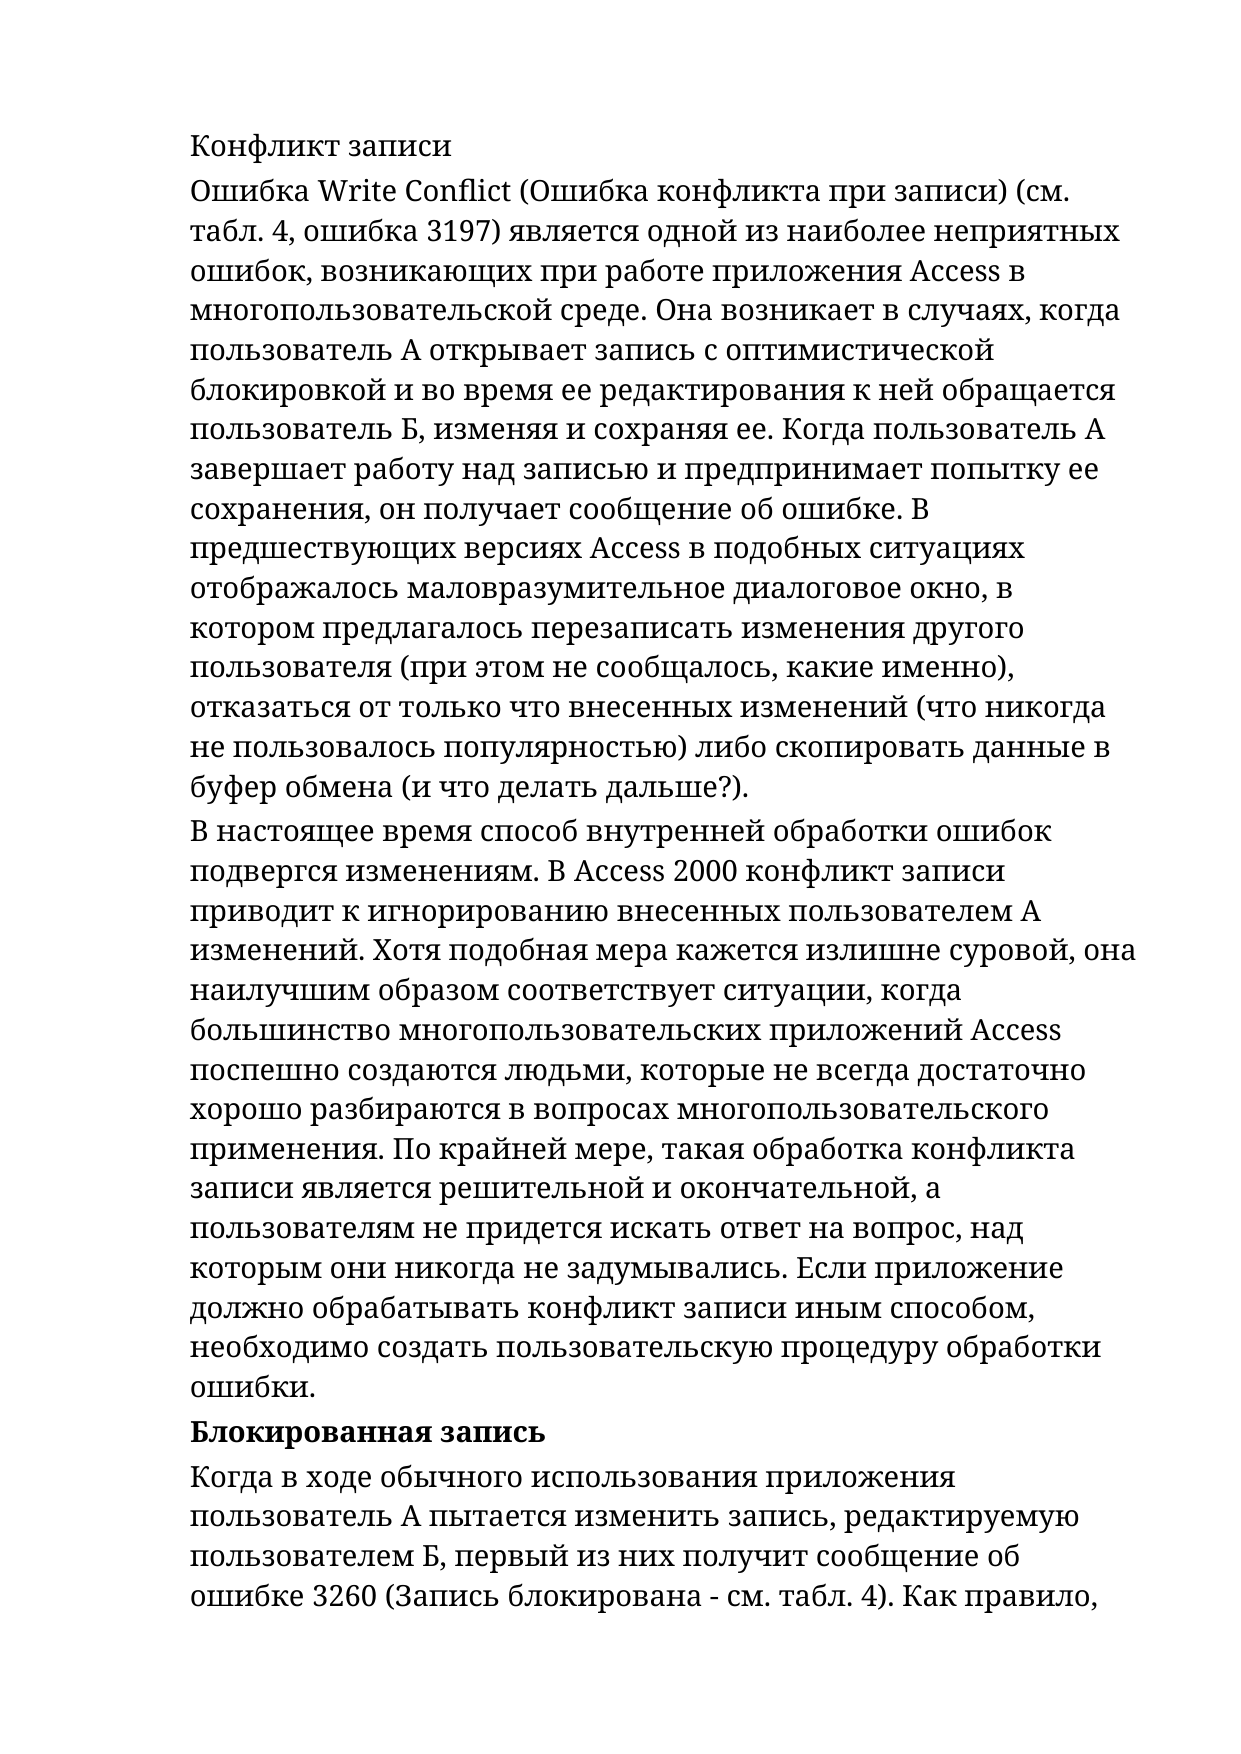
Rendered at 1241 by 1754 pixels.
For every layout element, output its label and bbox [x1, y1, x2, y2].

table_cell [187, 118, 1142, 1617]
